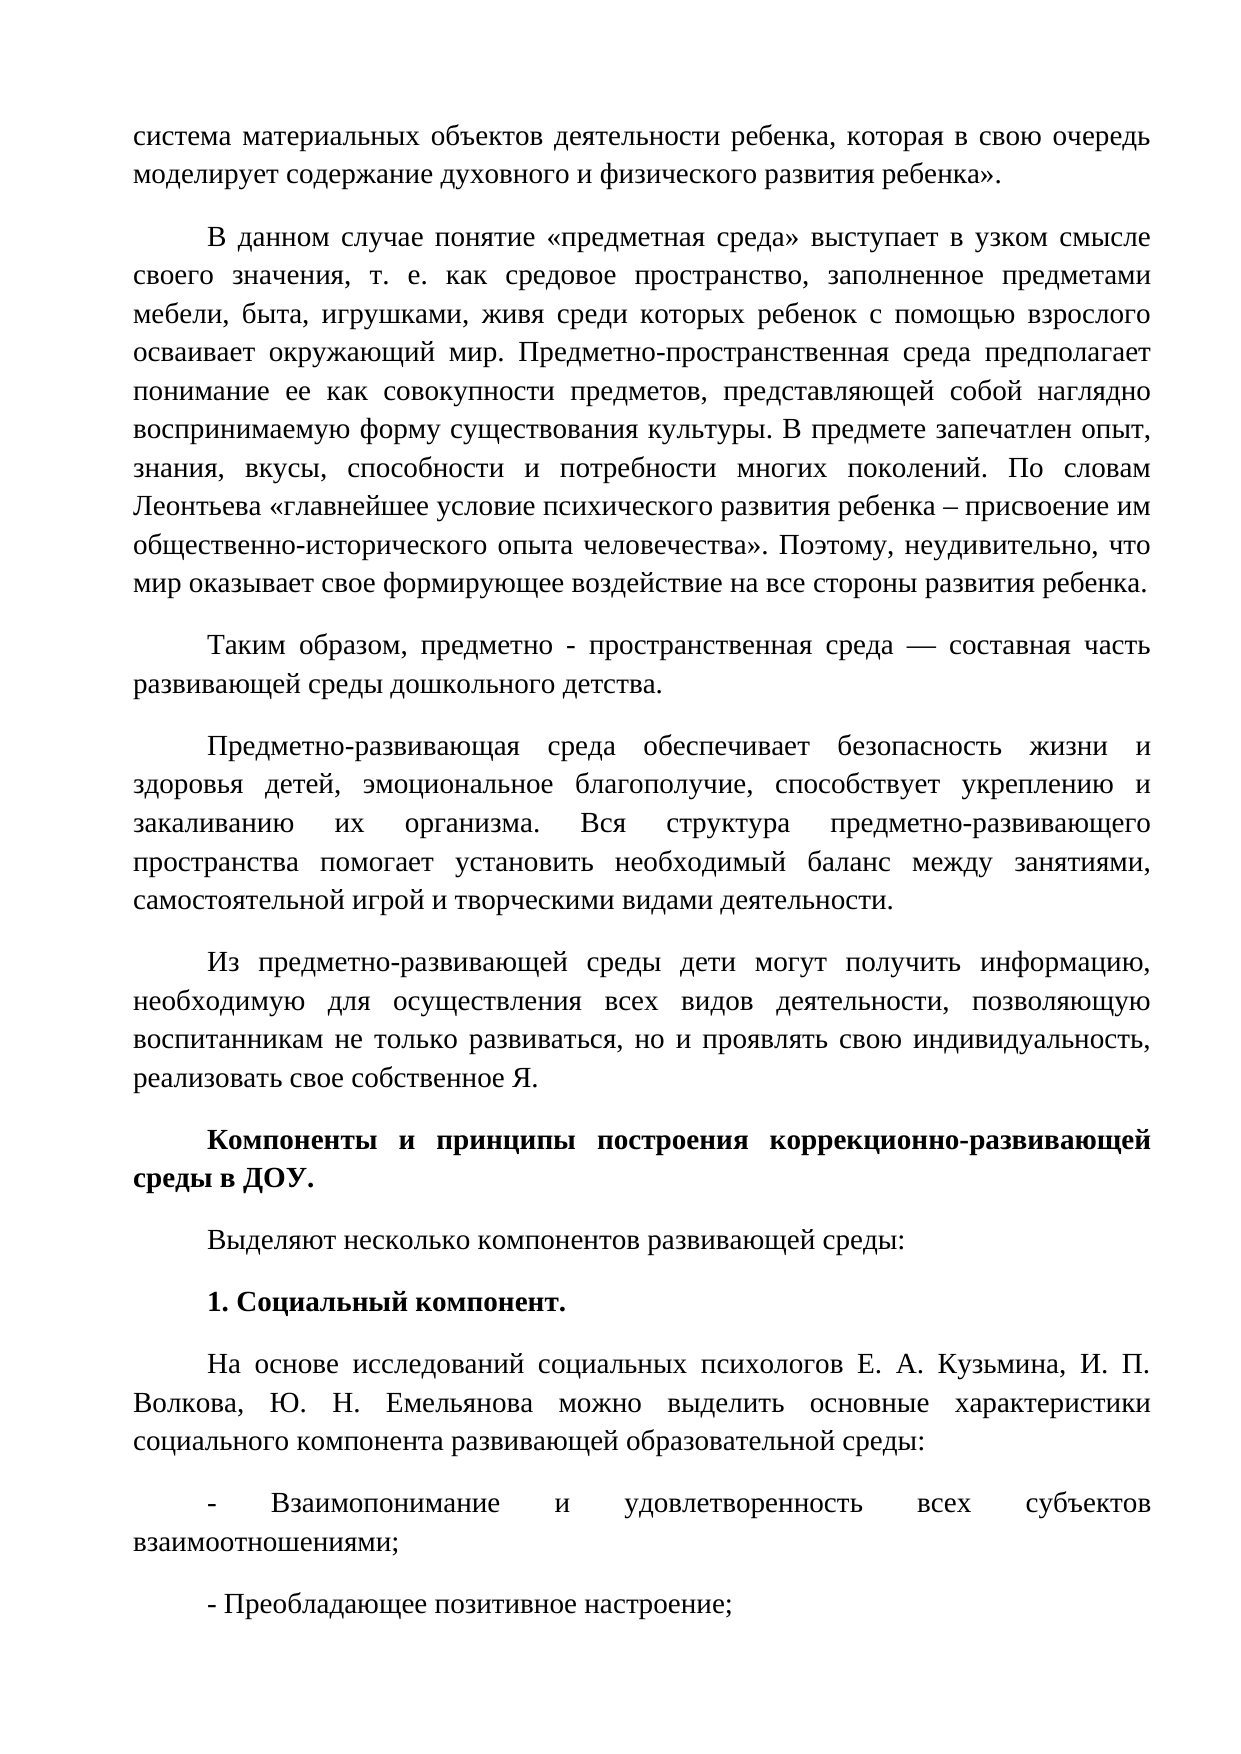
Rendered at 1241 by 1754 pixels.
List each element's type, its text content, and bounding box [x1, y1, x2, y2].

text 1. Социальный компонент. [133, 1284, 1152, 1318]
text Из предметно-развивающей среды дети могут получить информацию, необходимую для осуществления всех видов деятельности, позволяющую воспитанникам не только развиваться, но и проявлять свою индивидуальность, реализовать свое собственное Я. [133, 944, 1152, 1093]
text Предметно-развивающая среда обеспечивает безопасность жизни и здоровья детей, эмоциональное благополучие, способствует укреплению и закаливанию их организма. Вся структура предметно-развивающего пространства помогает установить необходимый баланс между занятиями, самостоятельной игрой и творческими видами деятельности. [133, 728, 1152, 916]
text Таким образом, предметно - пространственная среда — составная часть развивающей среды дошкольного детства. [133, 627, 1152, 699]
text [133, 118, 1152, 190]
text Выделяют несколько компонентов развивающей среды: [133, 1222, 1152, 1256]
text - Преобладающее позитивное настроение; [133, 1586, 1152, 1619]
text - Взаимопонимание и удовлетворенность всех субъектов взаимоотношениями; [133, 1485, 1152, 1557]
text В данном случае понятие «предметная среда» выступает в узком смысле своего значения, т. е. как средовое пространство, заполненное предметами мебели, быта, игрушками, живя среди которых ребенок с помощью взрослого осваивает окружающий мир. Предметно-пространственная среда предполагает понимание ее как совокупности предметов, представляющей собой наглядно воспринимаемую форму существования культуры. В предмете запечатлен опыт, знания, вкусы, способности и потребности многих поколений. По словам Леонтьева «главнейшее условие психического развития ребенка – присвоение им общественно-исторического опыта человечества». Поэтому, неудивительно, что мир оказывает свое формирующее воздействие на все стороны развития ребенка. [133, 219, 1152, 599]
text На основе исследований социальных психологов Е. А. Кузьмина, И. П. Волкова, Ю. Н. Емельянова можно выделить основные характеристики социального компонента развивающей образовательной среды: [133, 1346, 1152, 1457]
text Компоненты и принципы построения коррекционно-развивающей среды в ДОУ. [133, 1122, 1152, 1194]
